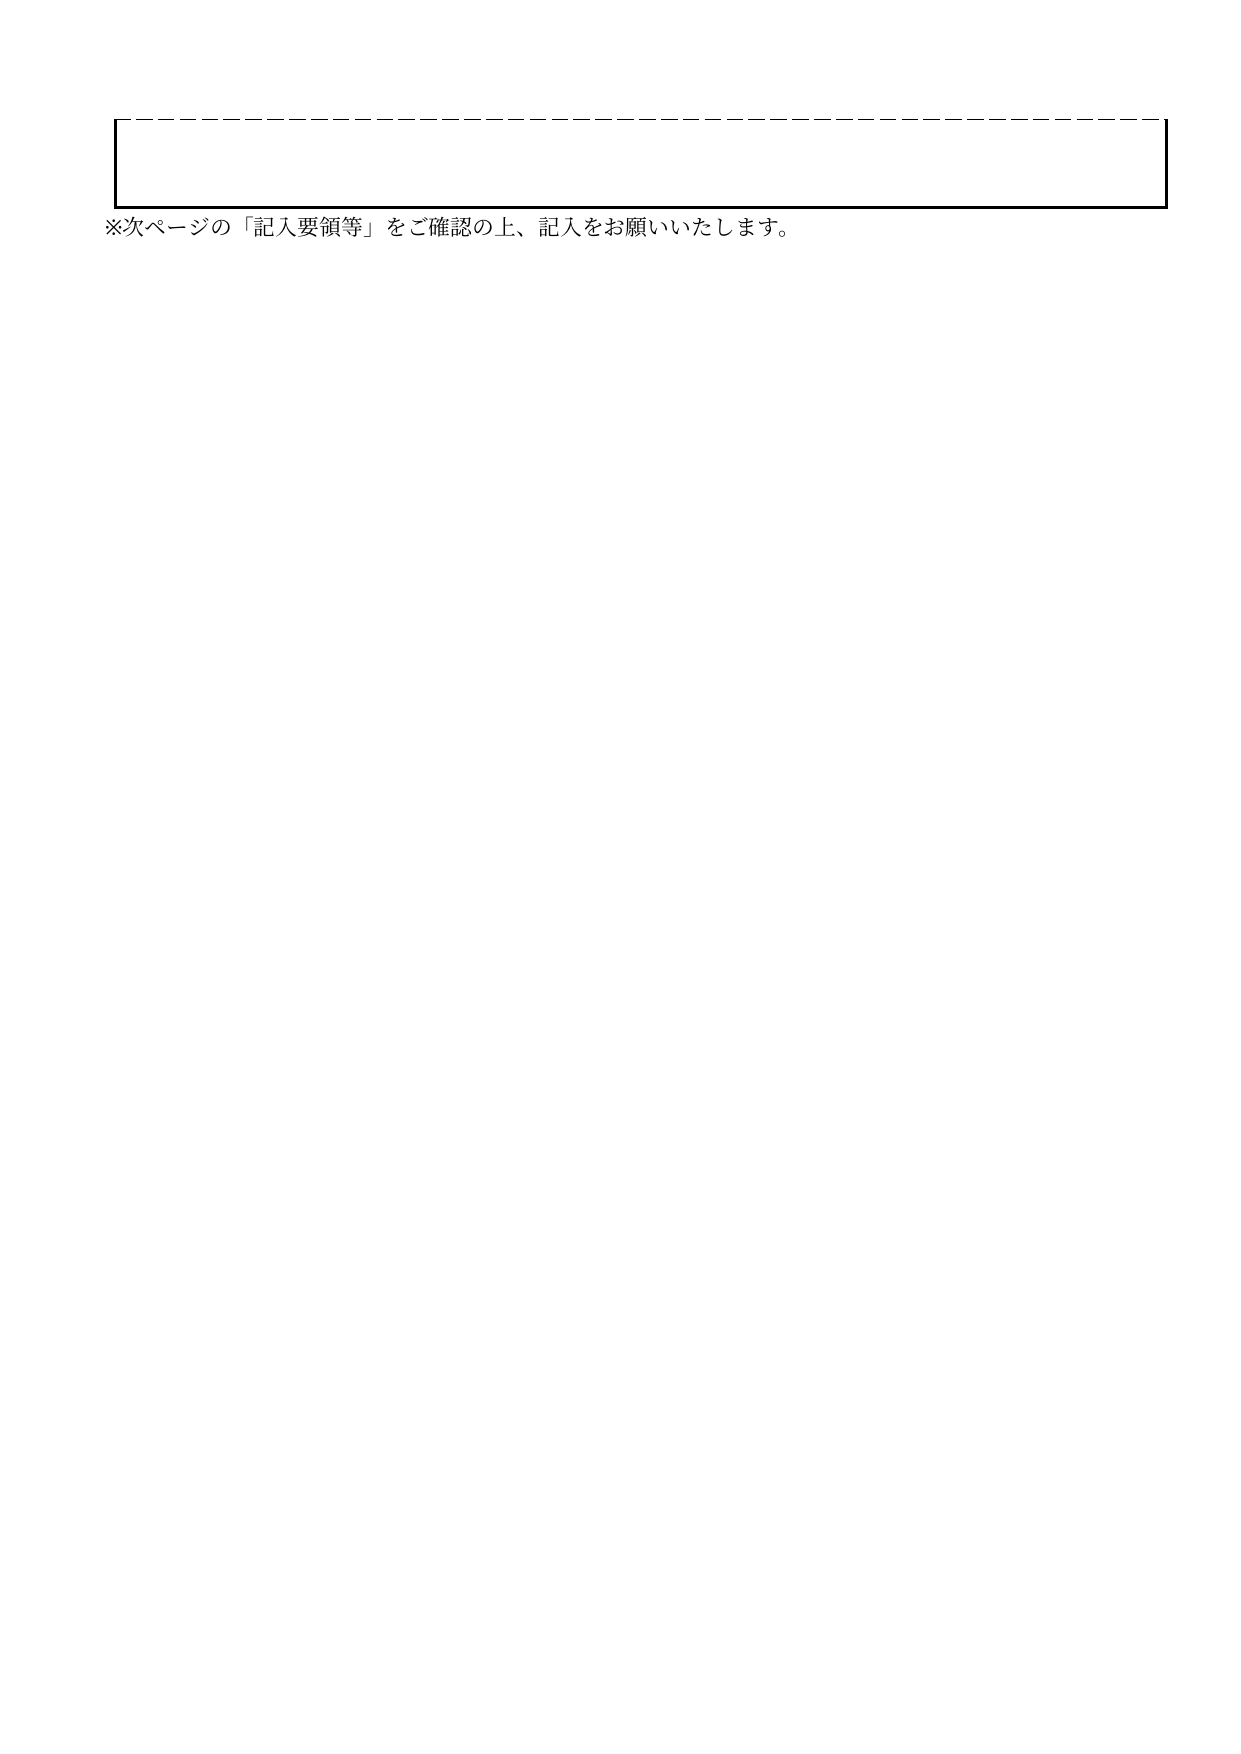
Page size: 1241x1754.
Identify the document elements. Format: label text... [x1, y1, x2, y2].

text ※次ページの「記入要領等」をご確認の上、記入をお願いいたします。 [104, 209, 1144, 243]
table_cell [117, 119, 1165, 206]
